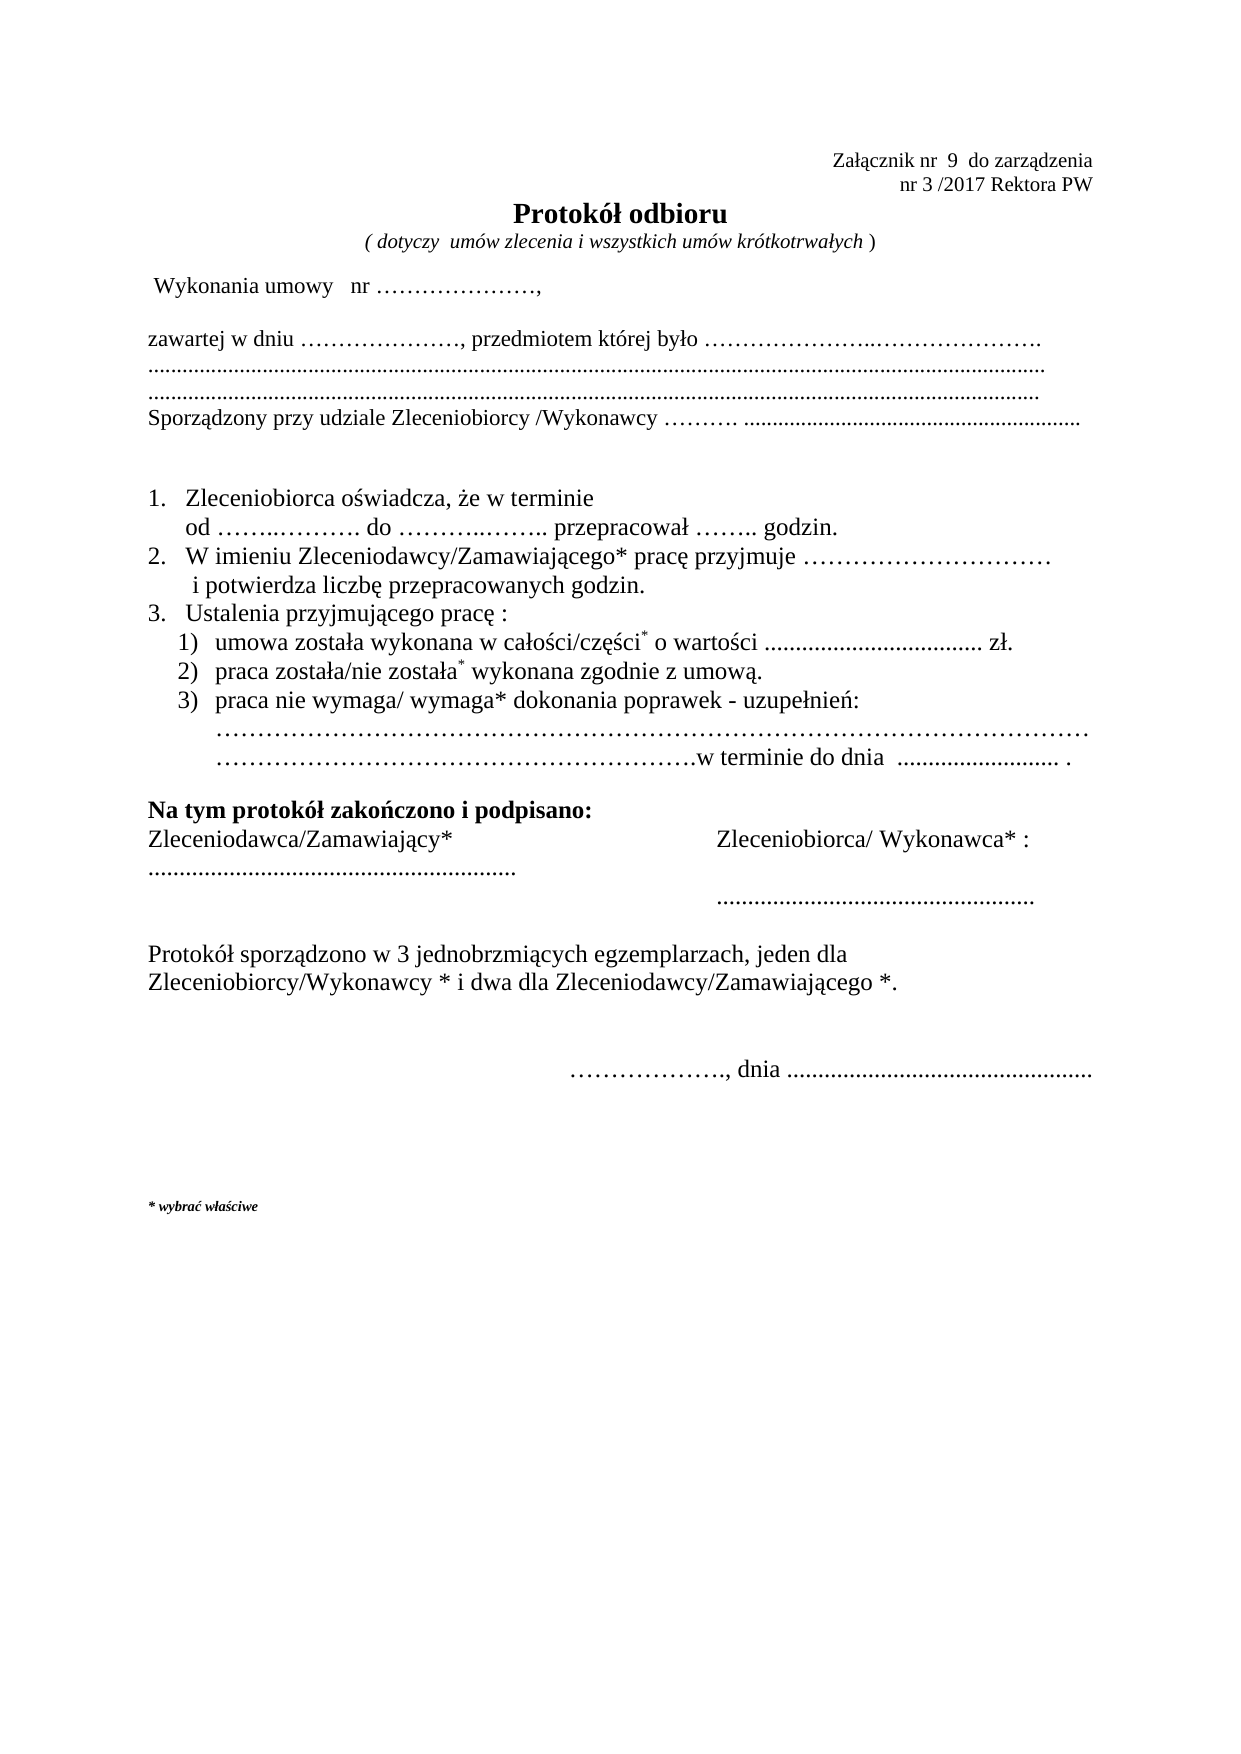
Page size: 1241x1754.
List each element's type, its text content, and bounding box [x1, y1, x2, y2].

text Wykonania umowy nr …………………, [148, 272, 1093, 299]
text zawartej w dniu …………………, przedmiotem której było …………………..…………………. [148, 325, 1093, 352]
text Na tym protokół zakończono i podpisano: [148, 795, 1093, 824]
list W imieniu Zleceniodawcy/Zamawiającego* pracę przyjmuje ………………………… [148, 541, 1093, 570]
text nr 3 /2017 Rektora PW [738, 172, 1093, 196]
text ………………., dnia ................................................. [148, 1054, 1093, 1082]
table_header Zleceniodawca/Zamawiający* ........................................................... [140, 824, 709, 910]
text Protokół sporządzono w 3 jednobrzmiących egzemplarzach, jeden dla Zleceniobiorcy/Wykonawcy * i dwa dla Zleceniodawcy/Zamawiającego *. [148, 939, 1093, 996]
text i potwierdza liczbę przepracowanych godzin. [192, 570, 1093, 598]
text ( dotyczy umów zlecenia i wszystkich umów krótkotrwałych ) [148, 229, 1093, 253]
list umowa została wykonana w całości/części* o wartości ................................... zł. [177, 627, 1093, 656]
list Ustalenia przyjmującego pracę : [148, 598, 1093, 627]
text * wybrać właściwe [148, 1197, 1093, 1226]
text Załącznik nr 9 do zarządzenia [738, 148, 1093, 172]
list Zleceniobiorca oświadcza, że w terminie od ……..………. do ………..…….. przepracował …….. godzin. [148, 483, 1093, 541]
text Sporządzony przy udziale Zleceniobiorcy /Wykonawcy ………. ........................................................... [148, 404, 1093, 431]
text Protokół odbioru [148, 196, 1093, 229]
table_header Zleceniobiorca/ Wykonawca* : ................................................... [709, 824, 1100, 910]
list praca nie wymaga/ wymaga* dokonania poprawek - uzupełnień: ……………………………………………………………………………………………………………………………………………….w terminie do dnia .......................... . [177, 685, 1093, 771]
text ............................................................................................................................................................ [148, 378, 1093, 404]
list praca została/nie została* wykonana zgodnie z umową. [177, 656, 1093, 685]
text ............................................................................................................................................................. [148, 352, 1093, 378]
